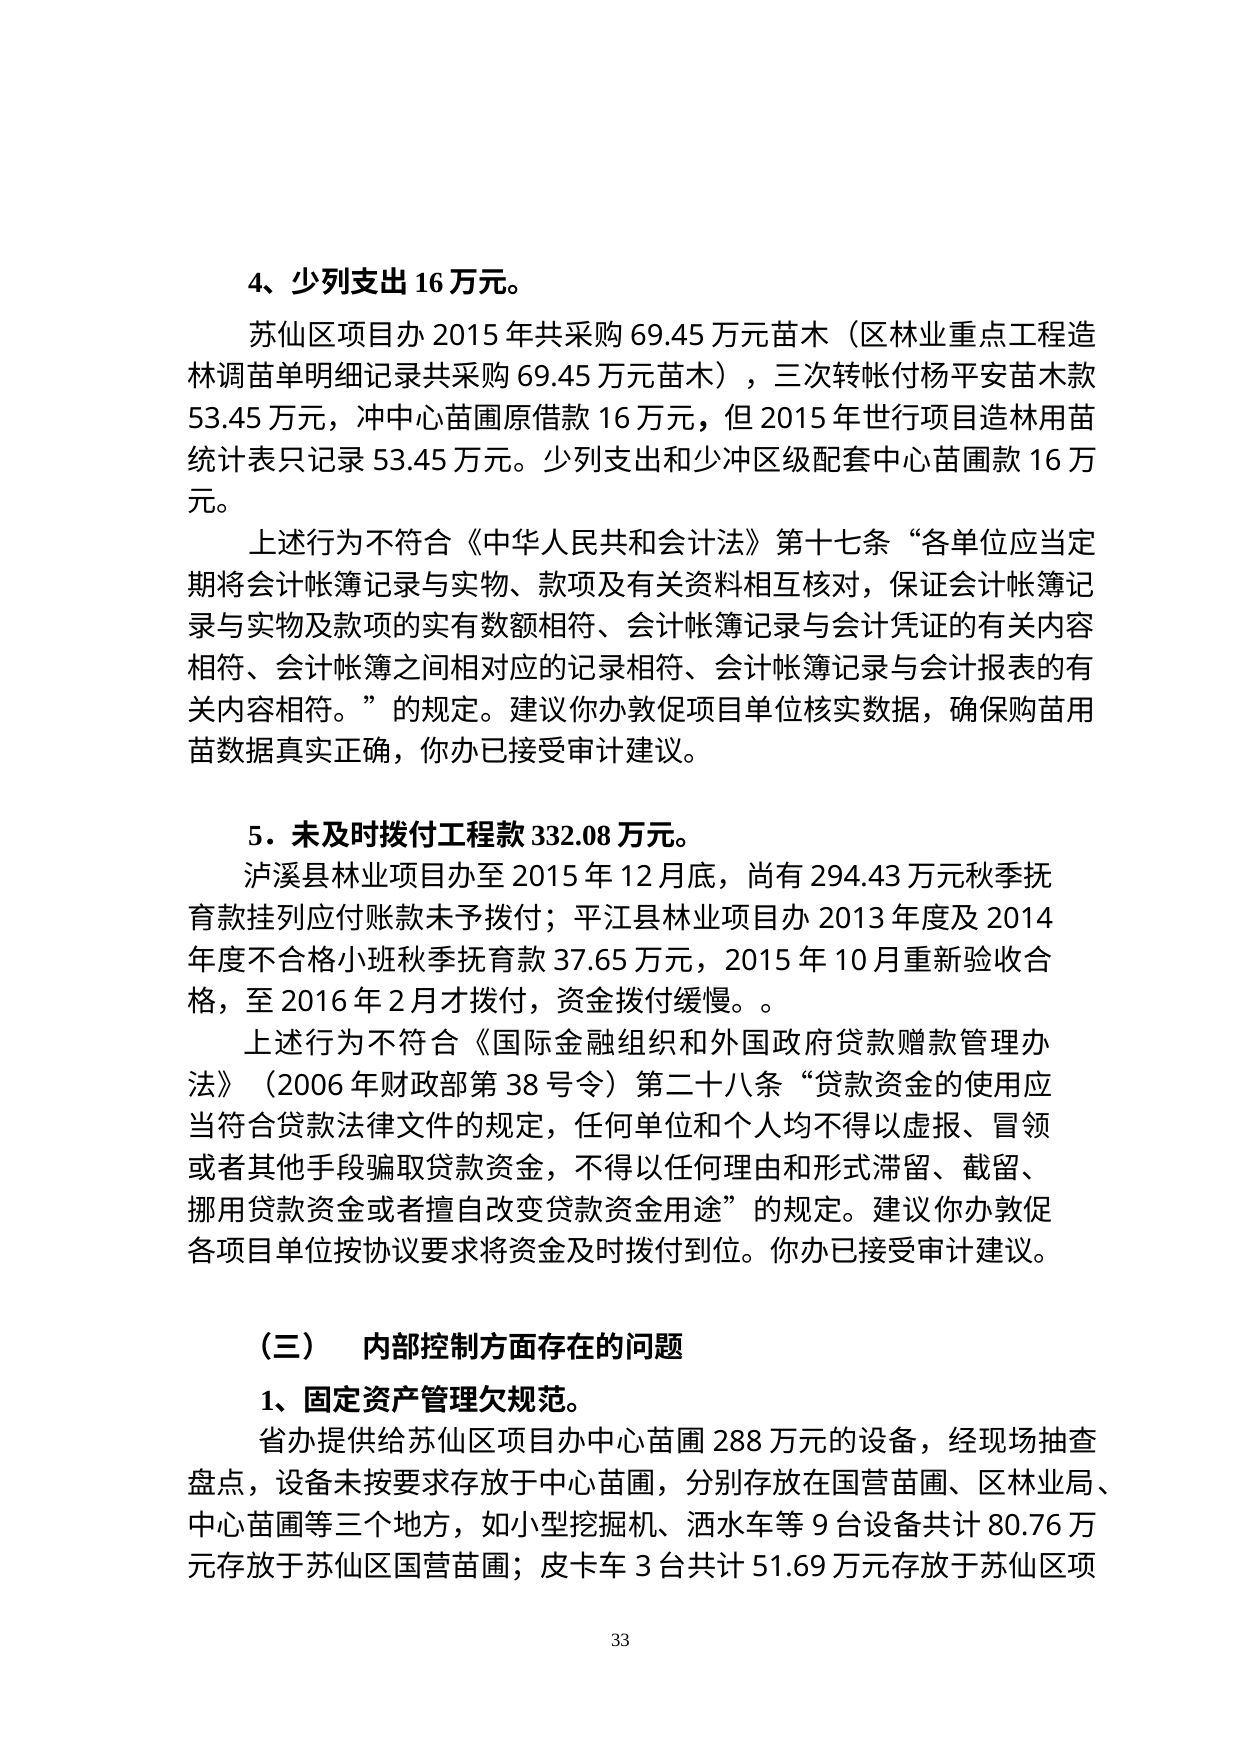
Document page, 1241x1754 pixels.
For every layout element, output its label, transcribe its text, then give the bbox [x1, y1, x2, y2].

list 内部控制方面存在的问题 [243, 1312, 1097, 1377]
text 4、少列支出16万元。 [187, 247, 1097, 312]
text 上述行为不符合《中华人民共和会计法》第十七条“各单位应当定期将会计帐簿记录与实物、款项及有关资料相互核对，保证会计帐簿记录与实物及款项的实有数额相符、会计帐簿记录与会计凭证的有关内容相符、会计帐簿之间相对应的记录相符、会计帐簿记录与会计报表的有关内容相符。”的规定。建议你办敦促项目单位核实数据，确保购苗用苗数据真实正确，你办已接受审计建议。 [187, 520, 1097, 770]
text 5．未及时拨付工程款332.08万元。 [187, 812, 1097, 853]
text 泸溪县林业项目办至2015年12月底，尚有294.43万元秋季抚育款挂列应付账款未予拨付；平江县林业项目办2013年度及2014年度不合格小班秋季抚育款37.65万元，2015年10月重新验收合格，至2016年2月才拨付，资金拨付缓慢。。 [187, 853, 1053, 1020]
text 苏仙区项目办2015年共采购69.45万元苗木（区林业重点工程造林调苗单明细记录共采购69.45万元苗木），三次转帐付杨平安苗木款53.45万元，冲中心苗圃原借款16万元，但2015年世行项目造林用苗统计表只记录53.45万元。少列支出和少冲区级配套中心苗圃款16万元。 [187, 312, 1097, 520]
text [187, 1418, 1097, 1585]
text 上述行为不符合《国际金融组织和外国政府贷款赠款管理办法》（2006年财政部第38号令）第二十八条“贷款资金的使用应当符合贷款法律文件的规定，任何单位和个人均不得以虚报、冒领或者其他手段骗取贷款资金，不得以任何理由和形式滞留、截留、挪用贷款资金或者擅自改变贷款资金用途”的规定。建议你办敦促各项目单位按协议要求将资金及时拨付到位。你办已接受审计建议。 [187, 1020, 1053, 1270]
text 1、固定资产管理欠规范。 [187, 1377, 1097, 1418]
